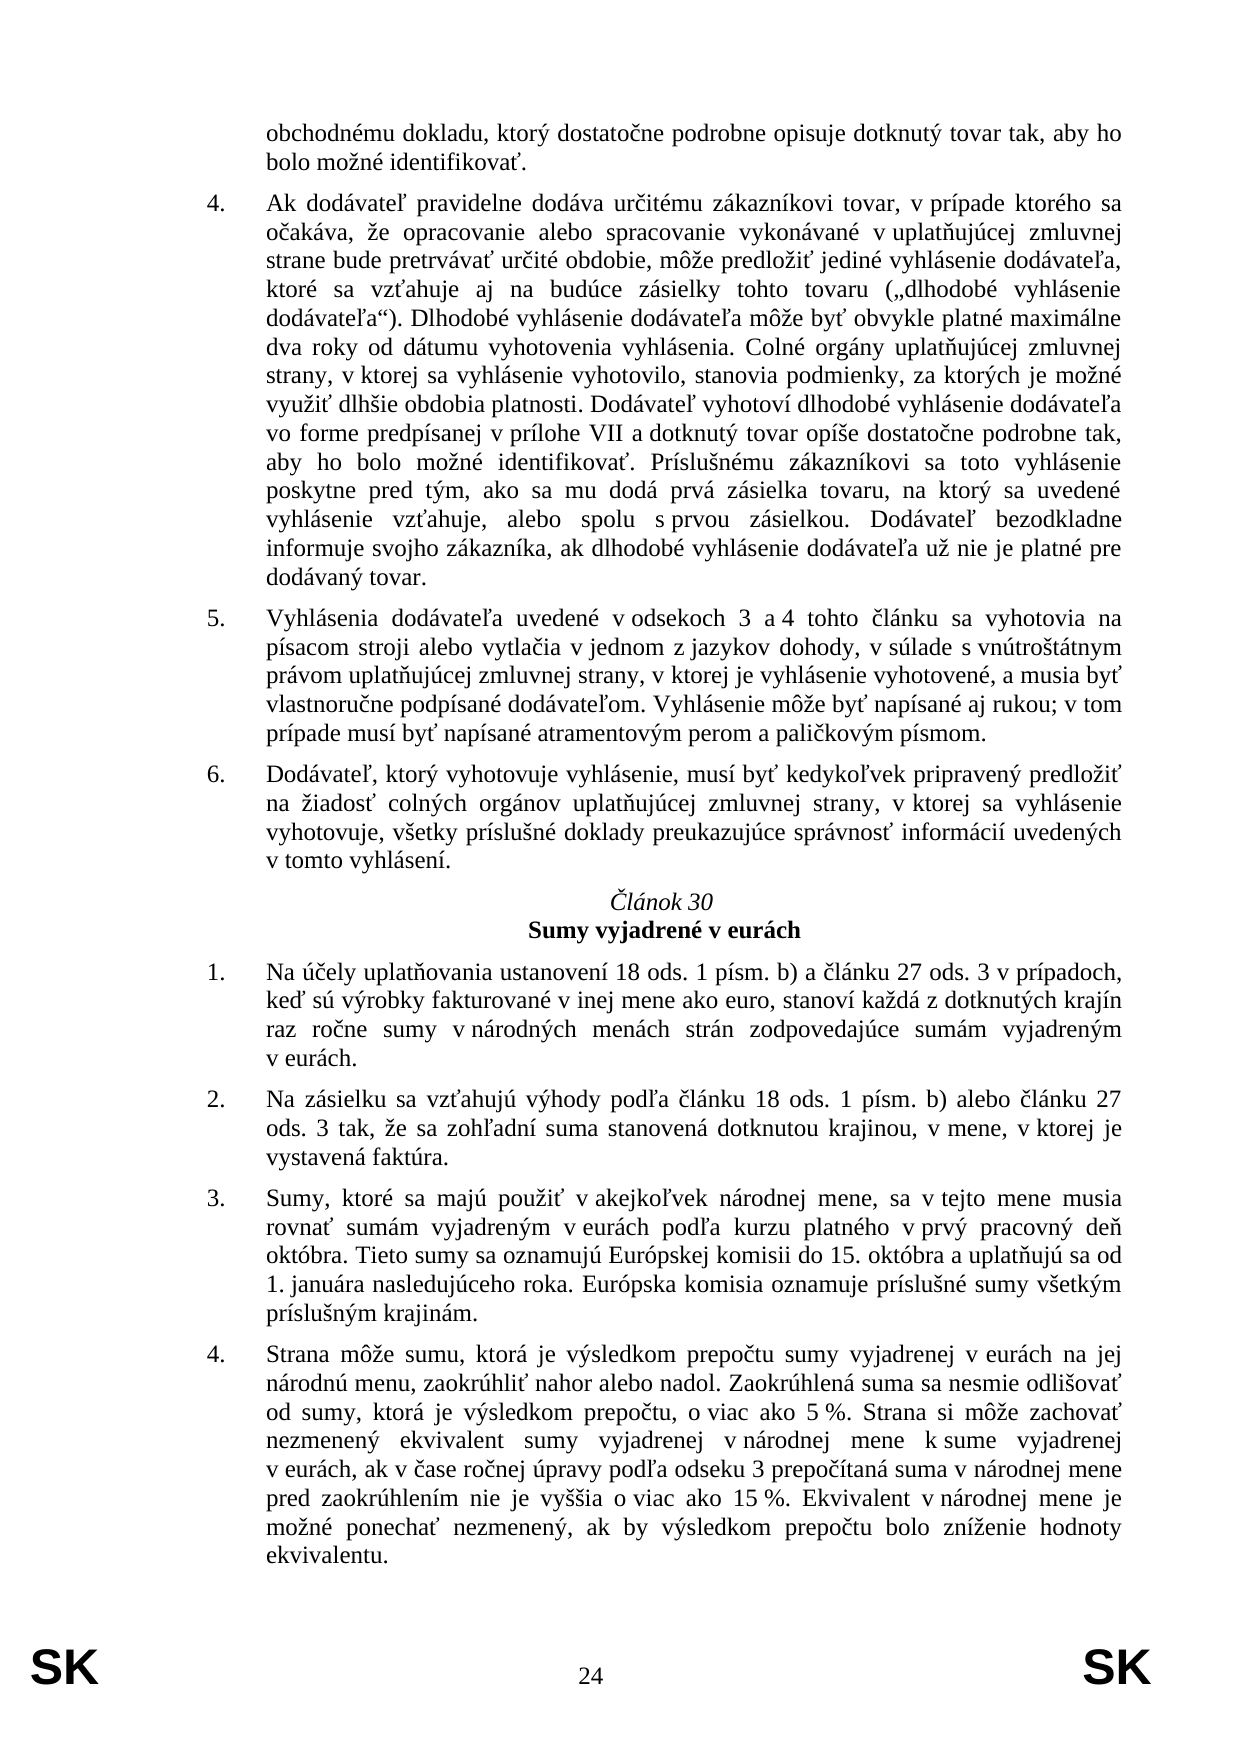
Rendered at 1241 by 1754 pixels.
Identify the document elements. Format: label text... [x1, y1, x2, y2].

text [207, 118, 1122, 176]
text 5. Vyhlásenia dodávateľa uvedené v odsekoch 3 a 4 tohto článku sa vyhotovia na písacom stroji alebo vytlačia v jednom z jazykov dohody, v súlade s vnútroštátnym právom uplatňujúcej zmluvnej strany, v ktorej je vyhlásenie vyhotovené, a musia byť vlastnoručne podpísané dodávateľom. Vyhlásenie môže byť napísané aj rukou; v tom prípade musí byť napísané atramentovým perom a paličkovým písmom. [207, 603, 1122, 747]
text 1. Na účely uplatňovania ustanovení 18 ods. 1 písm. b) a článku 27 ods. 3 v prípadoch, keď sú výrobky fakturované v inej mene ako euro, stanoví každá z dotknutých krajín raz ročne sumy v národných menách strán zodpovedajúce sumám vyjadreným v eurách. [207, 957, 1122, 1072]
text 3. Sumy, ktoré sa majú použiť v akejkoľvek národnej mene, sa v tejto mene musia rovnať sumám vyjadreným v eurách podľa kurzu platného v prvý pracovný deň októbra. Tieto sumy sa oznamujú Európskej komisii do 15. októbra a uplatňujú sa od 1. januára nasledujúceho roka. Európska komisia oznamuje príslušné sumy všetkým príslušným krajinám. [207, 1183, 1122, 1327]
text 4. Ak dodávateľ pravidelne dodáva určitému zákazníkovi tovar, v prípade ktorého sa očakáva, že opracovanie alebo spracovanie vykonávané v uplatňujúcej zmluvnej strane bude pretrvávať určité obdobie, môže predložiť jediné vyhlásenie dodávateľa, ktoré sa vzťahuje aj na budúce zásielky tohto tovaru („dlhodobé vyhlásenie dodávateľa“). Dlhodobé vyhlásenie dodávateľa môže byť obvykle platné maximálne dva roky od dátumu vyhotovenia vyhlásenia. Colné orgány uplatňujúcej zmluvnej strany, v ktorej sa vyhlásenie vyhotovilo, stanovia podmienky, za ktorých je možné využiť dlhšie obdobia platnosti. Dodávateľ vyhotoví dlhodobé vyhlásenie dodávateľa vo forme predpísanej v prílohe VII a dotknutý tovar opíše dostatočne podrobne tak, aby ho bolo možné identifikovať. Príslušnému zákazníkovi sa toto vyhlásenie poskytne pred tým, ako sa mu dodá prvá zásielka tovaru, na ktorý sa uvedené vyhlásenie vzťahuje, alebo spolu s prvou zásielkou. Dodávateľ bezodkladne informuje svojho zákazníka, ak dlhodobé vyhlásenie dodávateľa už nie je platné pre dodávaný tovar. [207, 188, 1122, 591]
text Článok 30 Sumy vyjadrené v eurách [207, 887, 1122, 944]
text 2. Na zásielku sa vzťahujú výhody podľa článku 18 ods. 1 písm. b) alebo článku 27 ods. 3 tak, že sa zohľadní suma stanovená dotknutou krajinou, v mene, v ktorej je vystavená faktúra. [207, 1084, 1122, 1171]
text 6. Dodávateľ, ktorý vyhotovuje vyhlásenie, musí byť kedykoľvek pripravený predložiť na žiadosť colných orgánov uplatňujúcej zmluvnej strany, v ktorej sa vyhlásenie vyhotovuje, všetky príslušné doklady preukazujúce správnosť informácií uvedených v tomto vyhlásení. [207, 759, 1122, 874]
text 4. Strana môže sumu, ktorá je výsledkom prepočtu sumy vyjadrenej v eurách na jej národnú menu, zaokrúhliť nahor alebo nadol. Zaokrúhlená suma sa nesmie odlišovať od sumy, ktorá je výsledkom prepočtu, o viac ako 5 %. Strana si môže zachovať nezmenený ekvivalent sumy vyjadrenej v národnej mene k sume vyjadrenej v eurách, ak v čase ročnej úpravy podľa odseku 3 prepočítaná suma v národnej mene pred zaokrúhlením nie je vyššia o viac ako 15 %. Ekvivalent v národnej mene je možné ponechať nezmenený, ak by výsledkom prepočtu bolo zníženie hodnoty ekvivalentu. [207, 1339, 1122, 1569]
